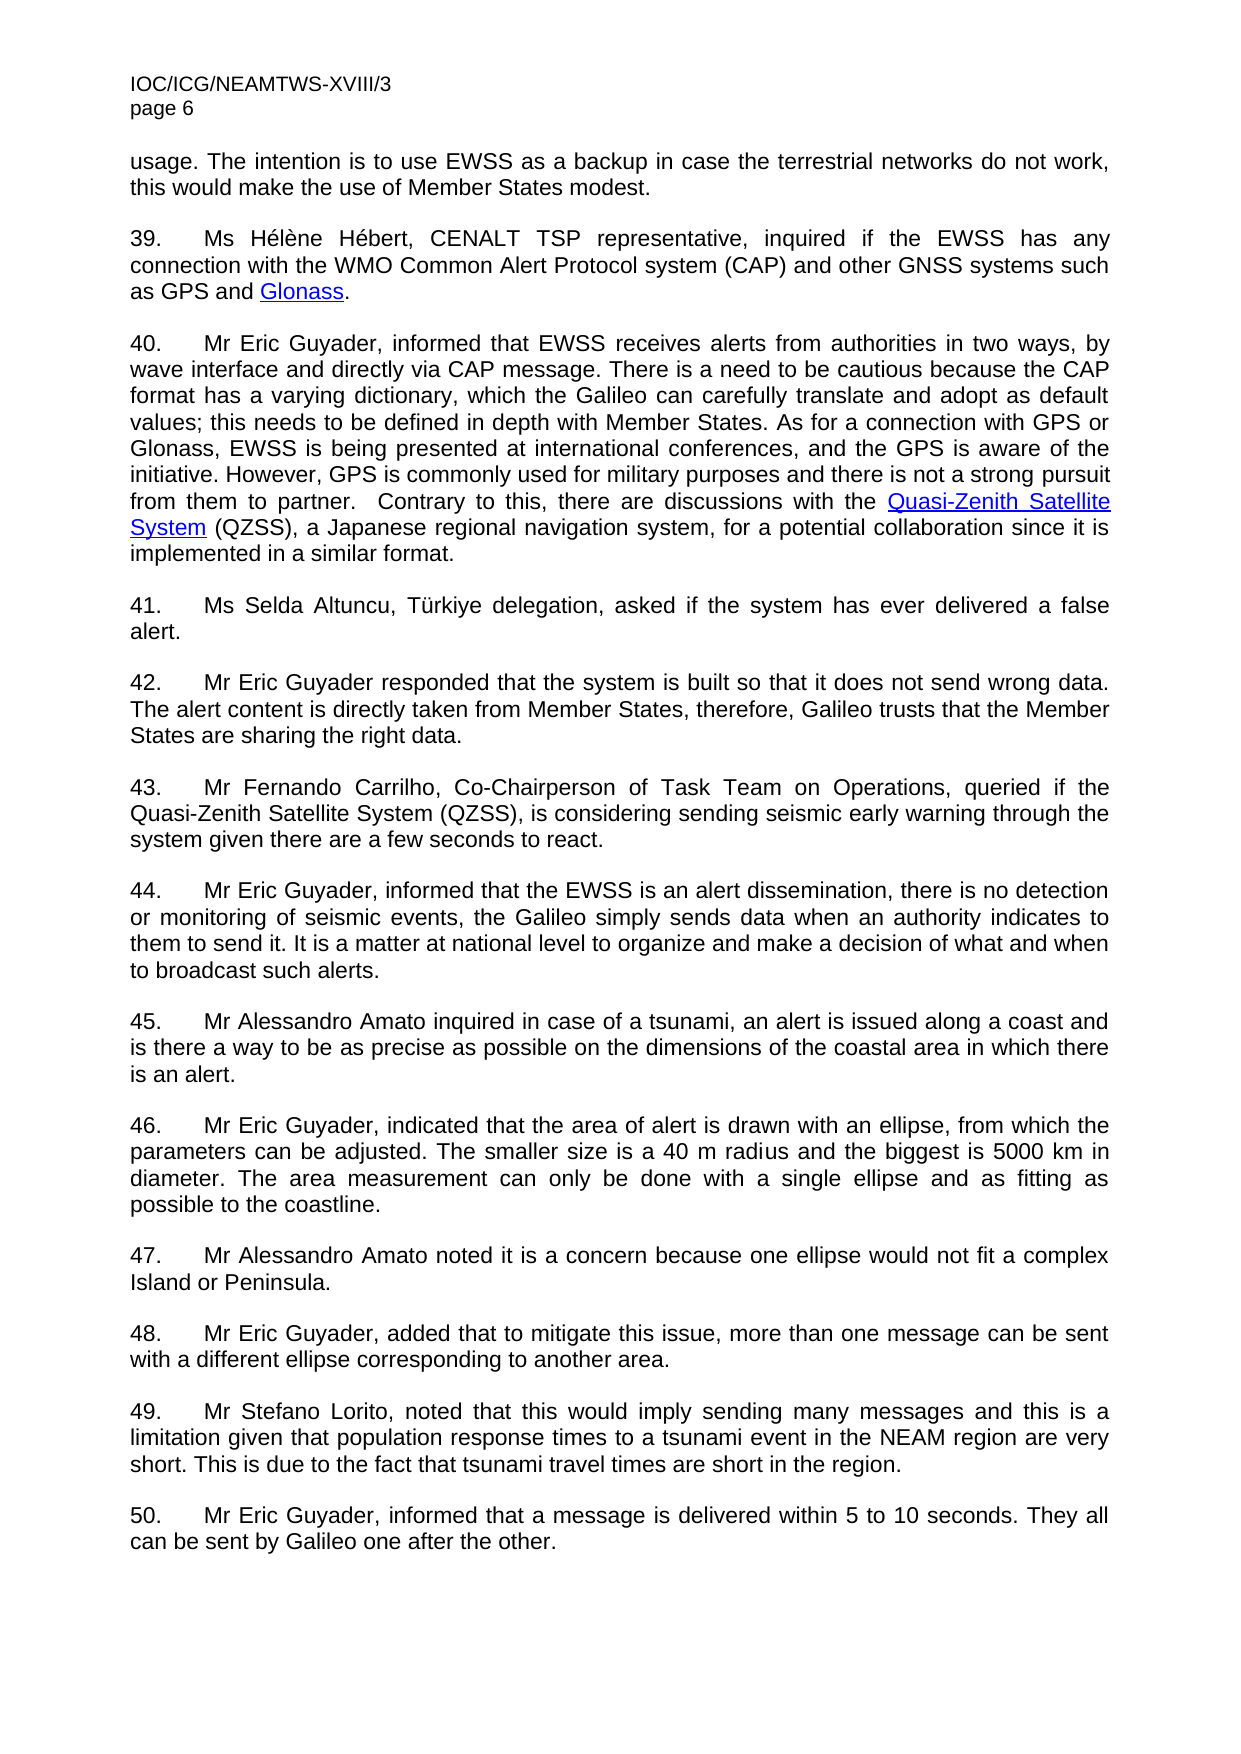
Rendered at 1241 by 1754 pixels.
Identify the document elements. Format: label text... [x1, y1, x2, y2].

list Mr Eric Guyader, informed that a message is delivered within 5 to 10 seconds. They all can be sent by Galileo one after the other. [130, 1502, 1110, 1554]
list Ms Selda Altuncu, Türkiye delegation, asked if the system has ever delivered a false alert. [130, 592, 1110, 644]
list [130, 148, 1110, 200]
list Mr Eric Guyader responded that the system is built so that it does not send wrong data. The alert content is directly taken from Member States, therefore, Galileo trusts that the Member States are sharing the right data. [130, 669, 1110, 748]
list Mr Fernando Carrilho, Co-Chairperson of Task Team on Operations, queried if the Quasi-Zenith Satellite System (QZSS), is considering sending seismic early warning through the system given there are a few seconds to react. [130, 773, 1110, 852]
list Mr Eric Guyader, added that to mitigate this issue, more than one message can be sent with a different ellipse corresponding to another area. [130, 1320, 1110, 1373]
list Mr Eric Guyader, informed that EWSS receives alerts from authorities in two ways, by wave interface and directly via CAP message. There is a need to be cautious because the CAP format has a varying dictionary, which the Galileo can carefully translate and adopt as default values; this needs to be defined in depth with Member States. As for a connection with GPS or Glonass, EWSS is being presented at international conferences, and the GPS is aware of the initiative. However, GPS is commonly used for military purposes and there is not a strong pursuit from them to partner. Contrary to this, there are discussions with the Quasi-Zenith Satellite System (QZSS), a Japanese regional navigation system, for a potential collaboration since it is implemented in a similar format. [130, 329, 1110, 567]
list Mr Alessandro Amato noted it is a concern because one ellipse would not fit a complex Island or Peninsula. [130, 1242, 1110, 1295]
list Mr Alessandro Amato inquired in case of a tsunami, an alert is issued along a coast and is there a way to be as precise as possible on the dimensions of the coastal area in which there is an alert. [130, 1008, 1110, 1087]
list Mr Stefano Lorito, noted that this would imply sending many messages and this is a limitation given that population response times to a tsunami event in the NEAM region are very short. This is due to the fact that tsunami travel times are short in the region. [130, 1398, 1110, 1477]
list Mr Eric Guyader, informed that the EWSS is an alert dissemination, there is no detection or monitoring of seismic events, the Galileo simply sends data when an authority indicates to them to send it. It is a matter at national level to organize and make a decision of what and when to broadcast such alerts. [130, 877, 1110, 983]
list Ms Hélène Hébert, CENALT TSP representative, inquired if the EWSS has any connection with the WMO Common Alert Protocol system (CAP) and other GNSS systems such as GPS and Glonass. [130, 225, 1110, 304]
list Mr Eric Guyader, indicated that the area of alert is drawn with an ellipse, from which the parameters can be adjusted. The smaller size is a 40 m radius and the biggest is 5000 km in diameter. The area measurement can only be done with a single ellipse and as fitting as possible to the coastline. [130, 1112, 1110, 1217]
